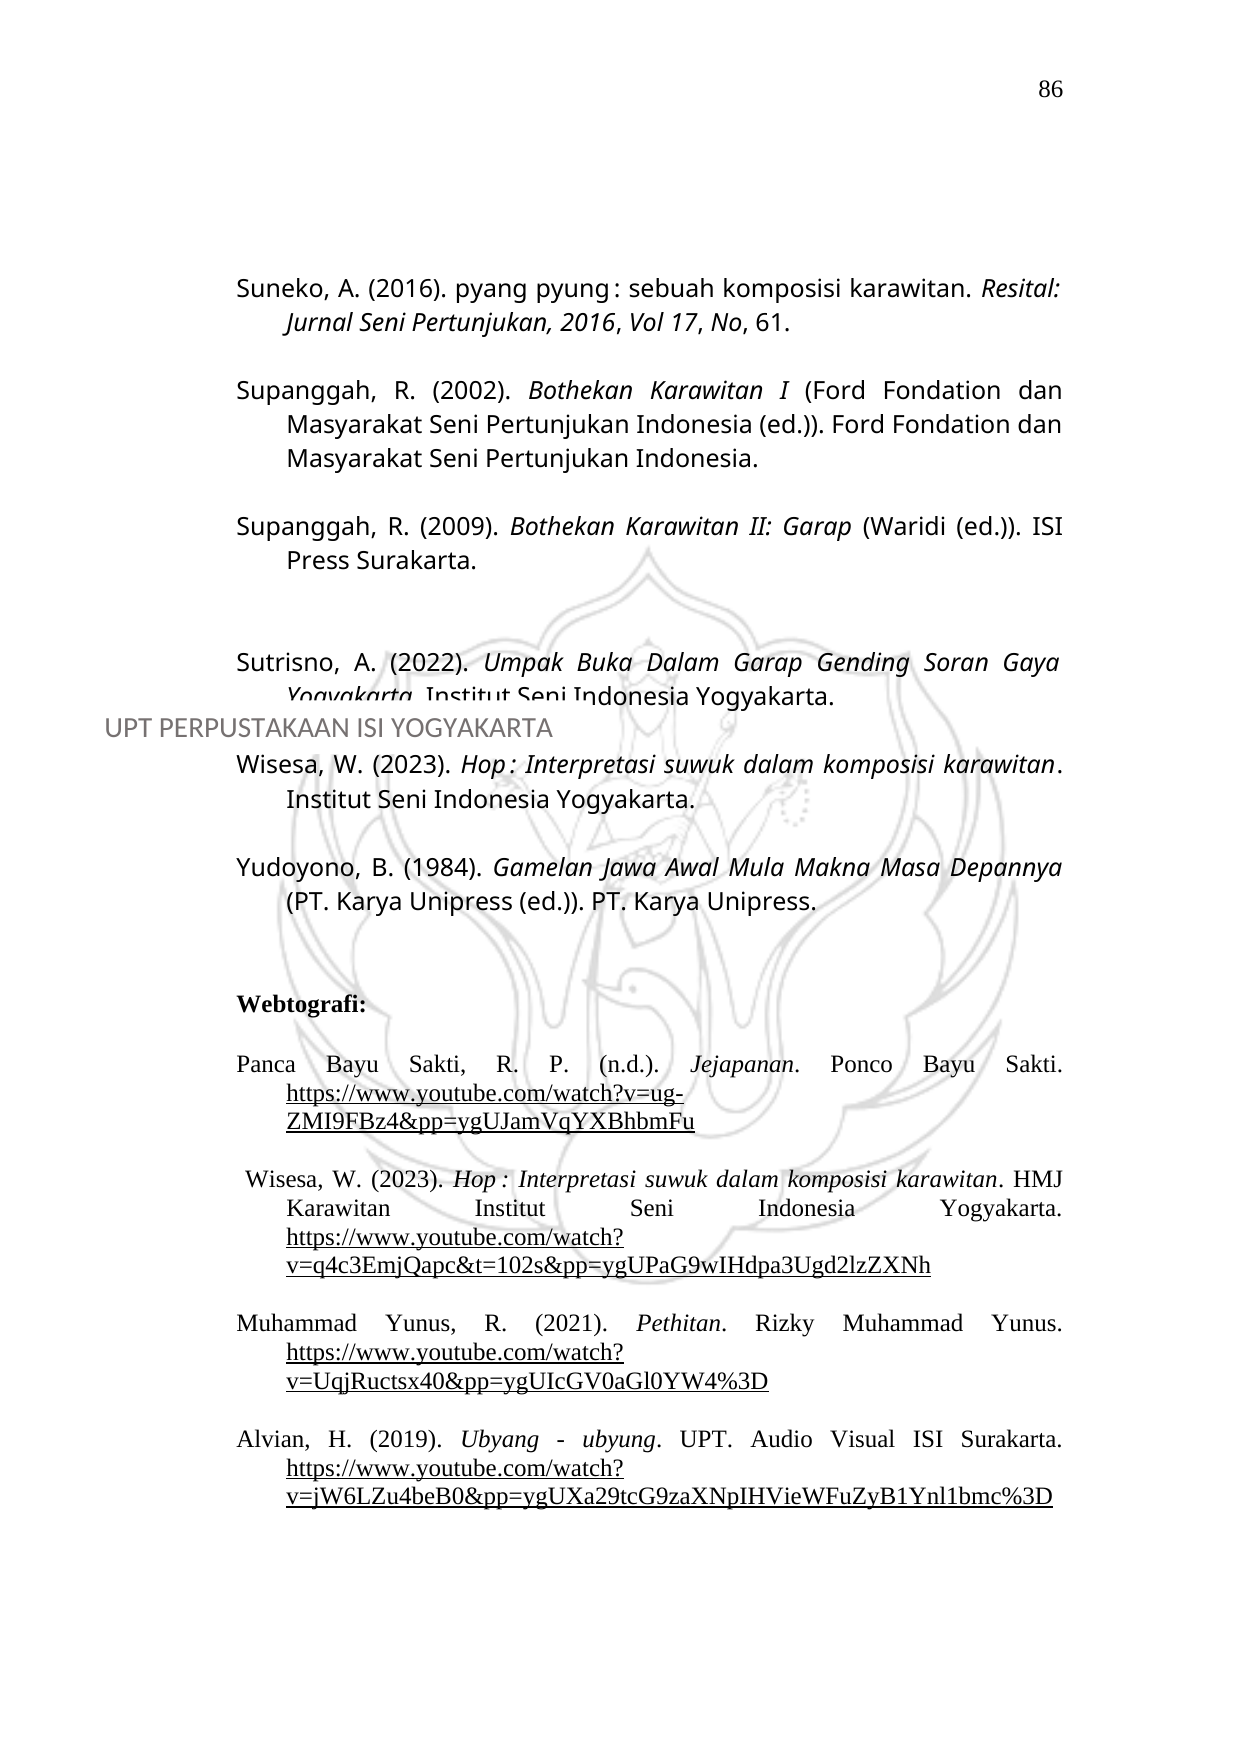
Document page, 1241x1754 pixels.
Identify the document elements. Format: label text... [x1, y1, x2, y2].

text Alvian, H. (2019). Ubyang - ubyung. UPT. Audio Visual ISI Surakarta. https://www.youtube.com/watch?v=jW6LZu4beB0&pp=ygUXa29tcG9zaXNpIHVieWFuZyB1Ynl1bmc%3D [236, 1424, 1063, 1510]
text Supanggah, R. (2002). Bothekan Karawitan I (Ford Fondation dan Masyarakat Seni Pertunjukan Indonesia (ed.)). Ford Fondation dan Masyarakat Seni Pertunjukan Indonesia. [236, 372, 1063, 475]
text Supanggah, R. (2009). Bothekan Karawitan II: Garap (Waridi (ed.)). ISI Press Surakarta. [236, 509, 1063, 577]
text Wisesa, W. (2023). Hop : Interpretasi suwuk dalam komposisi karawitan. HMJ Karawitan Institut Seni Indonesia Yogyakarta. https://www.youtube.com/watch?v=q4c3EmjQapc&t=102s&pp=ygUPaG9wIHdpa3Ugd2lzZXNh [236, 1164, 1063, 1279]
text Yudoyono, B. (1984). Gamelan Jawa Awal Mula Makna Masa Depannya (PT. Karya Unipress (ed.)). PT. Karya Unipress. [236, 849, 1063, 917]
text Muhammad Yunus, R. (2021). Pethitan. Rizky Muhammad Yunus. https://www.youtube.com/watch?v=UqjRuctsx40&pp=ygUIcGV0aGl0YW4%3D [236, 1308, 1063, 1395]
text Wisesa, W. (2023). Hop : Interpretasi suwuk dalam komposisi karawitan. Institut Seni Indonesia Yogyakarta. [236, 747, 1063, 815]
text Webtografi: [236, 986, 1063, 1020]
text Panca Bayu Sakti, R. P. (n.d.). Jejapanan. Ponco Bayu Sakti. https://www.youtube.com/watch?v=ug-ZMI9FBz4&pp=ygUJamVqYXBhbmFu [236, 1049, 1063, 1135]
text Sutrisno, A. (2022). Umpak Buka Dalam Garap Gending Soran Gaya Yogyakarta. Institut Seni Indonesia Yogyakarta. [236, 645, 1063, 713]
text Suneko, A. (2016). pyang pyung : sebuah komposisi karawitan. Resital: Jurnal Seni Pertunjukan, 2016, Vol 17, No, 61. [236, 270, 1063, 338]
